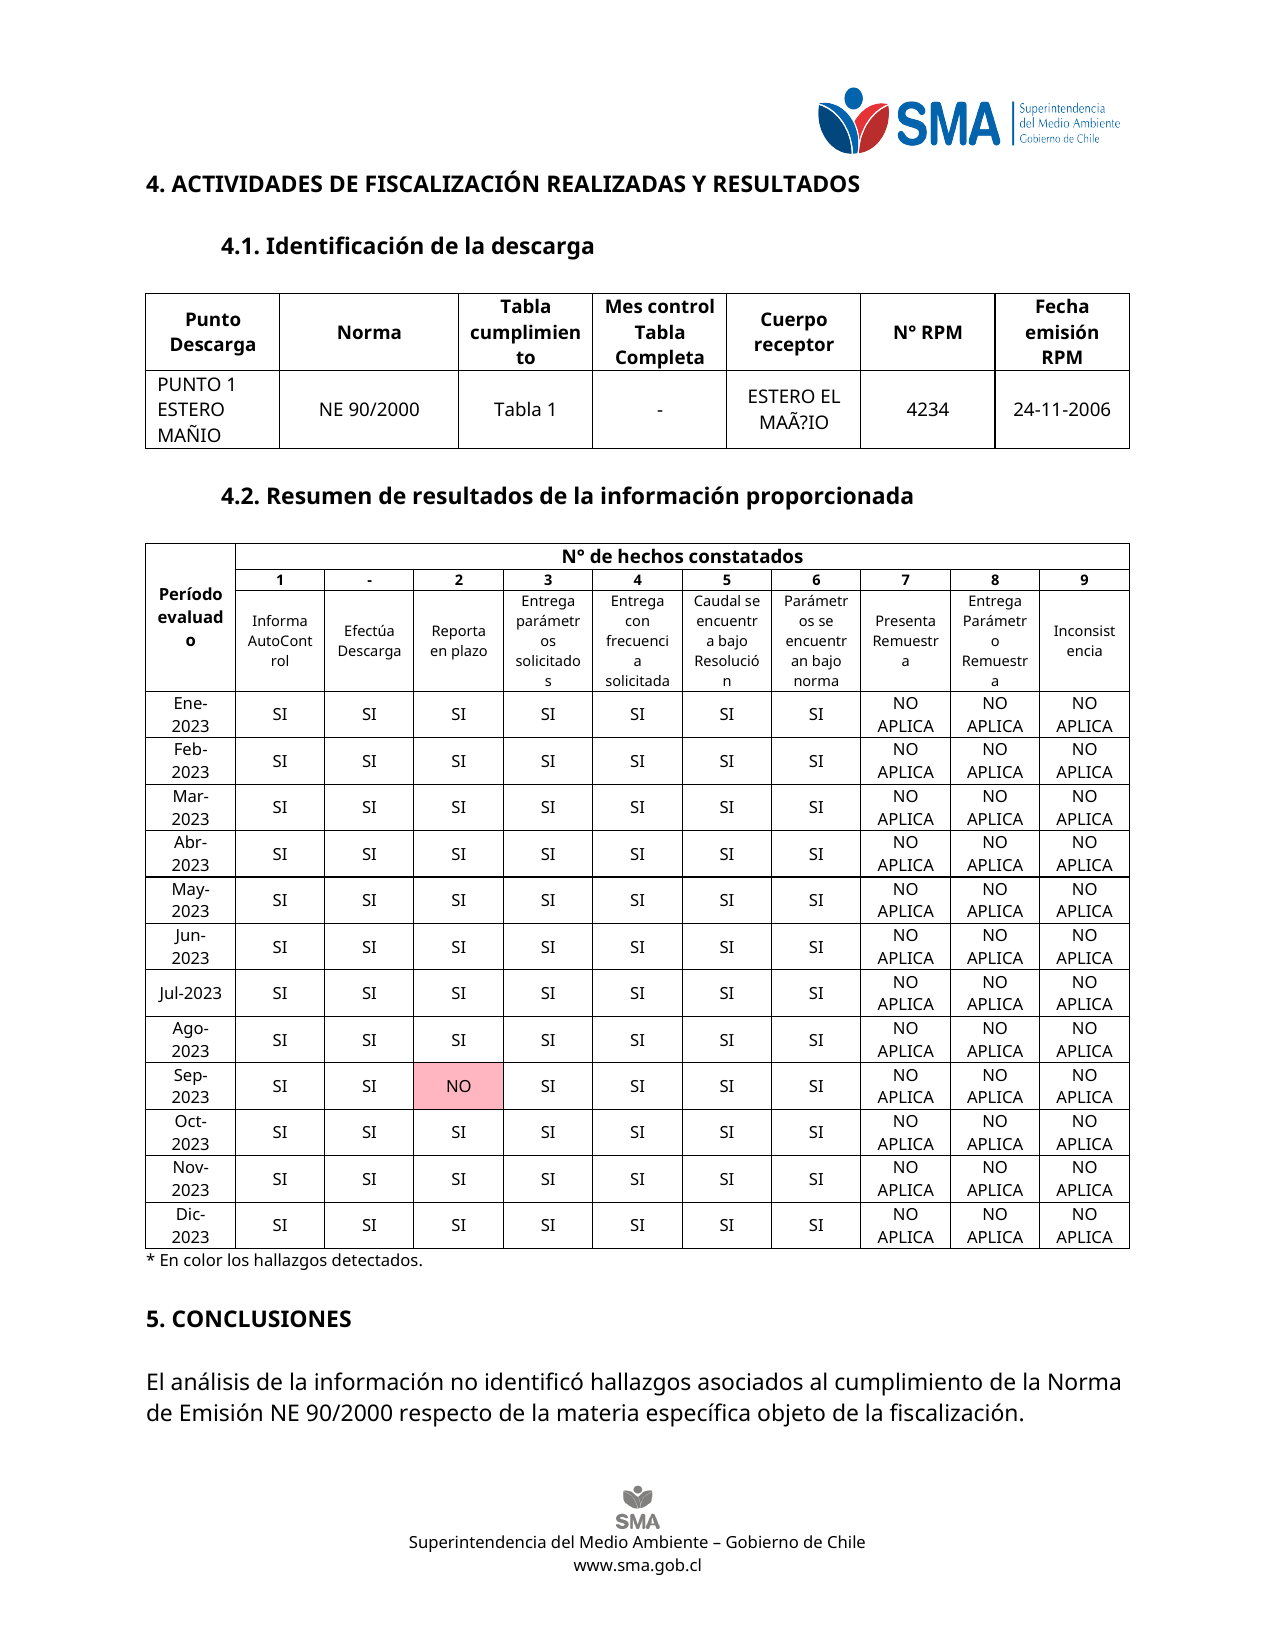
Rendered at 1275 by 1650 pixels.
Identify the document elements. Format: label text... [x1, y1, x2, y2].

table_cell SI [325, 785, 413, 830]
table_cell NO APLICA [861, 878, 950, 923]
table_cell NO APLICA [861, 785, 950, 830]
table_cell NO APLICA [861, 1063, 950, 1109]
table_cell NO APLICA [861, 1110, 950, 1155]
table_cell SI [772, 878, 860, 923]
table_cell SI [236, 970, 324, 1016]
table_cell NO APLICA [951, 924, 1039, 969]
table_cell SI [325, 970, 413, 1016]
table_cell SI [325, 878, 413, 923]
text 4.2. Resumen de resultados de la información proporcionada [146, 480, 1129, 542]
table_cell SI [593, 924, 682, 969]
table_cell Feb-2023 [146, 738, 235, 783]
table_cell 7 [861, 570, 950, 590]
table_cell SI [236, 878, 324, 923]
table_cell Presenta Remuestra [861, 591, 950, 691]
table_cell NO APLICA [951, 831, 1039, 876]
table_cell SI [593, 970, 682, 1016]
table_cell SI [772, 1110, 860, 1155]
table_cell NO APLICA [951, 1203, 1039, 1248]
table_cell NO APLICA [861, 924, 950, 969]
table_cell SI [236, 1203, 324, 1248]
table_cell NO APLICA [951, 738, 1039, 783]
table_cell SI [504, 738, 592, 783]
table_cell SI [772, 785, 860, 830]
table_cell 2 [414, 570, 503, 590]
table_cell SI [236, 1156, 324, 1202]
table_cell SI [236, 692, 324, 737]
table_cell Reporta en plazo [414, 591, 503, 691]
table_cell SI [414, 1017, 503, 1062]
table_cell NO APLICA [951, 1063, 1039, 1109]
table_cell NO APLICA [951, 785, 1039, 830]
table_cell Parámetros se encuentran bajo norma [772, 591, 860, 691]
table_cell SI [593, 1203, 682, 1248]
table_header Mes control Tabla Completa [593, 294, 726, 370]
text El análisis de la información no identificó hallazgos asociados al cumplimiento de la Norma de Emisión NE 90/2000 respecto de la materia específica objeto de la fiscalización. [146, 1366, 1129, 1428]
table_cell Mar-2023 [146, 785, 235, 830]
text * En color los hallazgos detectados. [146, 1249, 1129, 1303]
table_cell 5 [683, 570, 771, 590]
table_cell NO APLICA [1040, 1156, 1129, 1202]
text 4. ACTIVIDADES DE FISCALIZACIÓN REALIZADAS Y RESULTADOS [146, 167, 1129, 230]
table_cell Ago-2023 [146, 1017, 235, 1062]
table_cell SI [772, 831, 860, 876]
table_cell SI [772, 1203, 860, 1248]
table_cell NO APLICA [1040, 878, 1129, 923]
table_header Tabla cumplimiento [459, 294, 592, 370]
table_cell SI [325, 738, 413, 783]
table_cell SI [683, 970, 771, 1016]
picture [614, 1483, 661, 1531]
table_cell SI [325, 1203, 413, 1248]
table_cell Tabla 1 [459, 371, 592, 448]
table_cell SI [683, 831, 771, 876]
table_cell SI [593, 738, 682, 783]
table_cell NO APLICA [1040, 1017, 1129, 1062]
table_cell SI [414, 1203, 503, 1248]
table_cell 1 [236, 570, 324, 590]
table_cell NO APLICA [951, 1017, 1039, 1062]
table_cell NO APLICA [1040, 1203, 1129, 1248]
table_cell SI [772, 1156, 860, 1202]
table_cell SI [683, 1156, 771, 1202]
table_cell Jun-2023 [146, 924, 235, 969]
table_cell SI [504, 1156, 592, 1202]
table_cell SI [325, 1156, 413, 1202]
table_cell SI [683, 692, 771, 737]
table_cell SI [504, 1203, 592, 1248]
table_cell SI [325, 924, 413, 969]
table_cell Entrega Parámetro Remuestra [951, 591, 1039, 691]
table_cell SI [325, 692, 413, 737]
table_cell NO APLICA [1040, 924, 1129, 969]
table_header Cuerpo receptor [727, 294, 860, 370]
table_cell SI [325, 831, 413, 876]
table_header Período evaluado [146, 544, 235, 691]
table_cell NO APLICA [951, 878, 1039, 923]
table_cell NO APLICA [861, 1203, 950, 1248]
picture [808, 73, 1130, 168]
table_cell NO APLICA [1040, 738, 1129, 783]
table_cell NO APLICA [1040, 1110, 1129, 1155]
table_cell SI [236, 831, 324, 876]
table_cell Abr-2023 [146, 831, 235, 876]
table_cell NO APLICA [861, 692, 950, 737]
table_cell SI [772, 970, 860, 1016]
table_cell NO APLICA [951, 1156, 1039, 1202]
table_cell SI [325, 1017, 413, 1062]
table_cell SI [593, 692, 682, 737]
table_cell SI [772, 924, 860, 969]
table_cell SI [593, 831, 682, 876]
table_cell Entrega parámetros solicitados [504, 591, 592, 691]
table_cell SI [772, 1017, 860, 1062]
table_cell SI [593, 1110, 682, 1155]
table_cell SI [414, 878, 503, 923]
table_cell NO APLICA [1040, 1063, 1129, 1109]
table_cell 4234 [861, 371, 994, 448]
table_cell NO APLICA [1040, 831, 1129, 876]
table_cell SI [236, 1063, 324, 1109]
table_cell Sep-2023 [146, 1063, 235, 1109]
table_header Punto Descarga [146, 294, 279, 370]
table_cell SI [772, 738, 860, 783]
table_cell SI [683, 738, 771, 783]
table_cell Dic-2023 [146, 1203, 235, 1248]
table_cell NO APLICA [951, 692, 1039, 737]
table_cell NO APLICA [861, 1017, 950, 1062]
table_cell NO APLICA [1040, 785, 1129, 830]
table_cell SI [414, 692, 503, 737]
table_cell Efectúa Descarga [325, 591, 413, 691]
table_cell SI [504, 924, 592, 969]
table_cell ESTERO EL MAÃ?IO [727, 371, 860, 448]
table_cell - [325, 570, 413, 590]
table_header N° RPM [861, 294, 994, 370]
table_cell NO [414, 1063, 503, 1109]
table_cell SI [504, 970, 592, 1016]
table_cell SI [683, 1110, 771, 1155]
table_cell SI [593, 785, 682, 830]
table_cell 6 [772, 570, 860, 590]
table_cell SI [414, 831, 503, 876]
table_cell SI [236, 1017, 324, 1062]
table_cell SI [593, 878, 682, 923]
text 4.1. Identificación de la descarga [146, 230, 1129, 292]
table_cell - [593, 371, 726, 448]
table_cell SI [504, 1063, 592, 1109]
table_cell NO APLICA [861, 738, 950, 783]
table_header Norma [280, 294, 458, 370]
table_cell PUNTO 1 ESTERO MAÑIO [146, 371, 279, 448]
table_cell SI [504, 1110, 592, 1155]
table_cell NO APLICA [1040, 970, 1129, 1016]
table_cell SI [325, 1110, 413, 1155]
table_cell Entrega con frecuencia solicitada [593, 591, 682, 691]
table_cell SI [683, 878, 771, 923]
table_cell NO APLICA [861, 970, 950, 1016]
table_cell 24-11-2006 [996, 371, 1129, 448]
table_cell Oct-2023 [146, 1110, 235, 1155]
table_cell SI [683, 924, 771, 969]
table_cell SI [683, 785, 771, 830]
text 5. CONCLUSIONES [146, 1303, 1129, 1366]
table_cell SI [414, 924, 503, 969]
table_cell SI [414, 1156, 503, 1202]
table_cell SI [414, 738, 503, 783]
table_cell SI [236, 738, 324, 783]
table_cell SI [683, 1017, 771, 1062]
table_cell SI [504, 1017, 592, 1062]
table_header Fecha emisión RPM [996, 294, 1129, 370]
table_cell SI [593, 1017, 682, 1062]
table_cell 8 [951, 570, 1039, 590]
table_cell 9 [1040, 570, 1129, 590]
table_cell SI [414, 970, 503, 1016]
table_cell SI [772, 1063, 860, 1109]
table_cell Ene-2023 [146, 692, 235, 737]
table_cell SI [236, 924, 324, 969]
table_cell SI [504, 831, 592, 876]
table_cell SI [236, 785, 324, 830]
table_cell 3 [504, 570, 592, 590]
table_cell May-2023 [146, 878, 235, 923]
table_cell SI [683, 1203, 771, 1248]
table_cell Caudal se encuentra bajo Resolución [683, 591, 771, 691]
table_cell SI [772, 692, 860, 737]
table_cell SI [414, 1110, 503, 1155]
table_cell SI [504, 692, 592, 737]
table_cell NO APLICA [861, 831, 950, 876]
table_cell 4 [593, 570, 682, 590]
table_cell Nov-2023 [146, 1156, 235, 1202]
table_cell SI [593, 1156, 682, 1202]
table_cell Inconsistencia [1040, 591, 1129, 691]
table_cell SI [683, 1063, 771, 1109]
table_cell NO APLICA [1040, 692, 1129, 737]
table_cell NO APLICA [951, 1110, 1039, 1155]
table_header N° de hechos constatados [236, 544, 1129, 569]
table_cell NE 90/2000 [280, 371, 458, 448]
table_cell SI [593, 1063, 682, 1109]
table_cell SI [236, 1110, 324, 1155]
table_cell SI [325, 1063, 413, 1109]
table_cell NO APLICA [951, 970, 1039, 1016]
table_cell NO APLICA [861, 1156, 950, 1202]
table_cell Informa AutoControl [236, 591, 324, 691]
table_cell SI [414, 785, 503, 830]
table_cell Jul-2023 [146, 970, 235, 1016]
table_cell SI [504, 785, 592, 830]
table_cell SI [504, 878, 592, 923]
